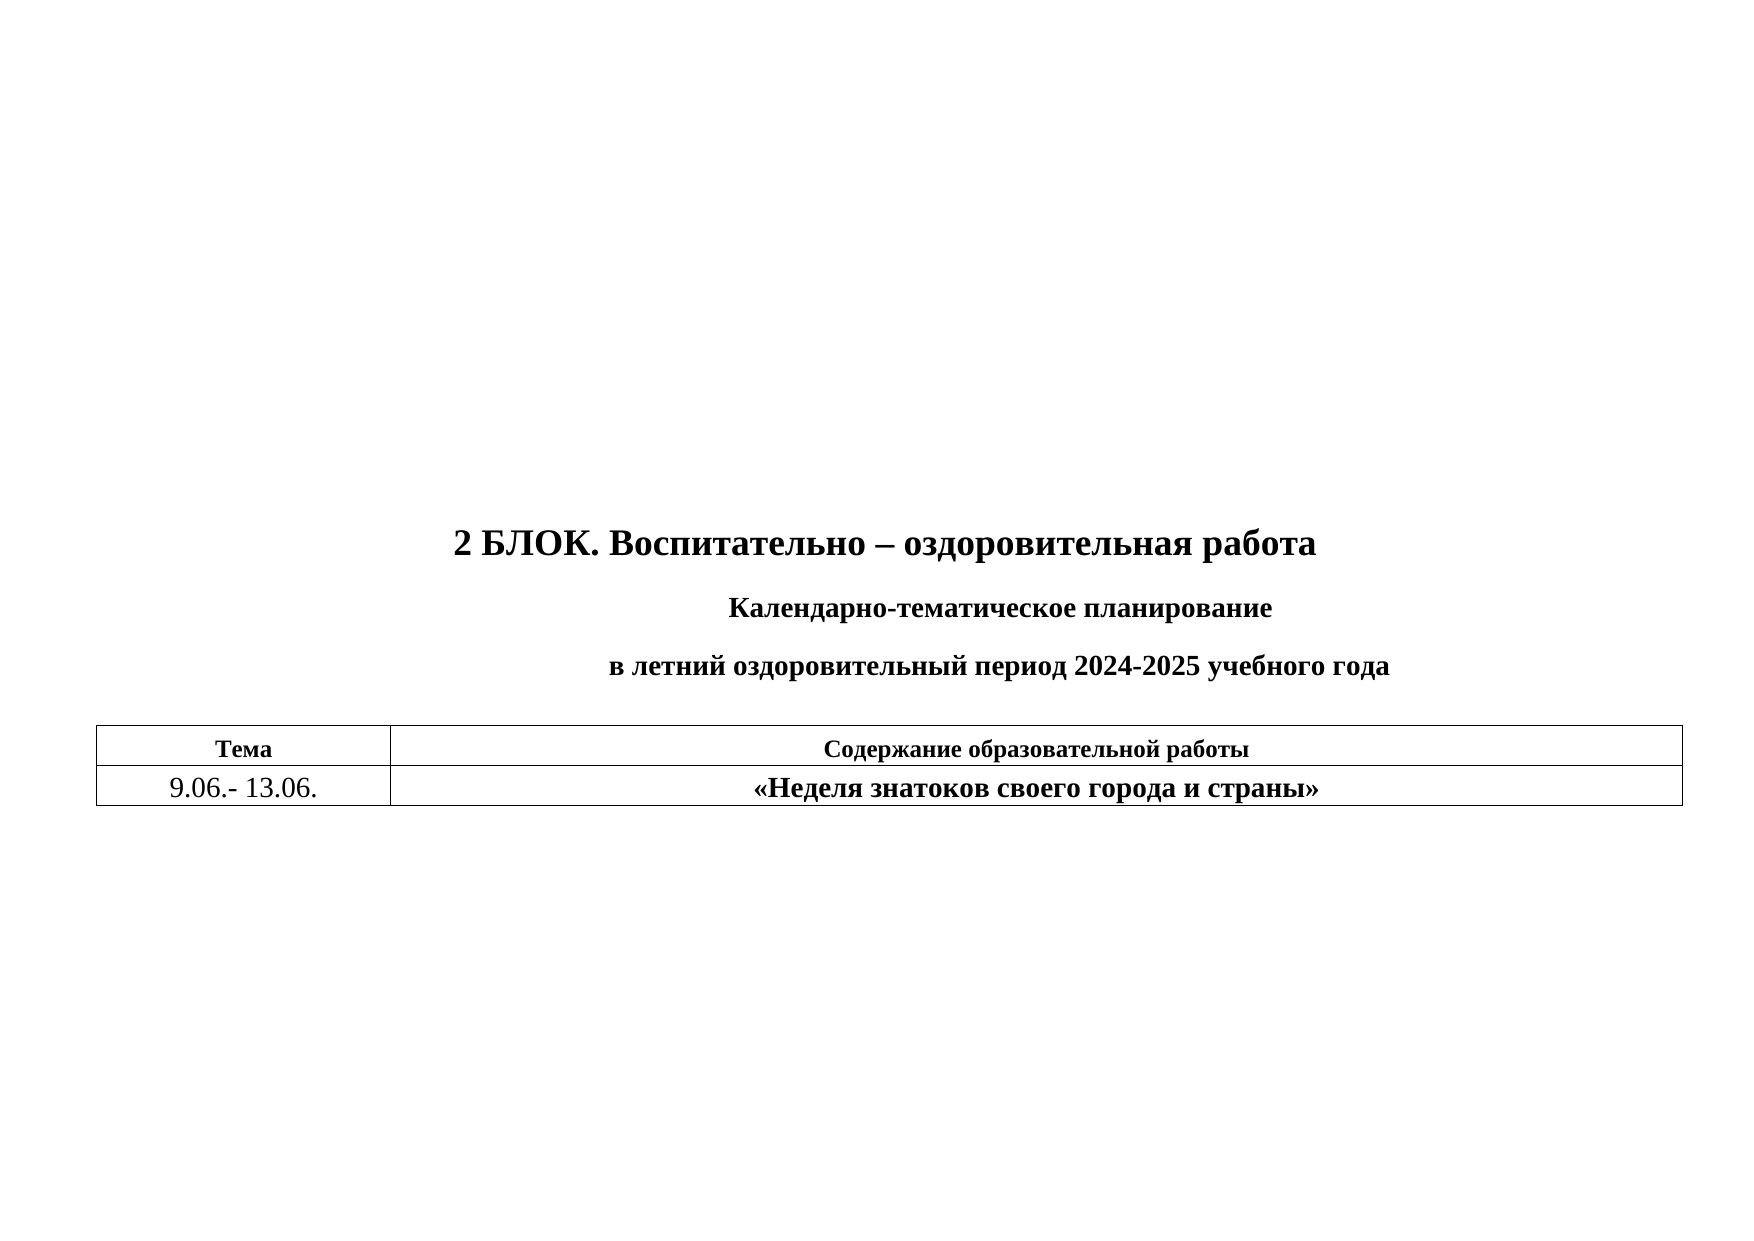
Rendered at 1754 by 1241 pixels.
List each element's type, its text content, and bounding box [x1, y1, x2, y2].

text Календарно-тематическое планирование [339, 590, 1662, 624]
table_cell «Неделя знатоков своего города и страны» [391, 766, 1682, 805]
text 2 БЛОК. Воспитательно – оздоровительная работа [107, 520, 1662, 563]
text в летний оздоровительный период 2024-2025 учебного года [337, 650, 1662, 682]
table_header Содержание образовательной работы [391, 726, 1682, 765]
table_header Тема [97, 726, 390, 765]
table_cell 9.06.- 13.06. [97, 766, 390, 805]
